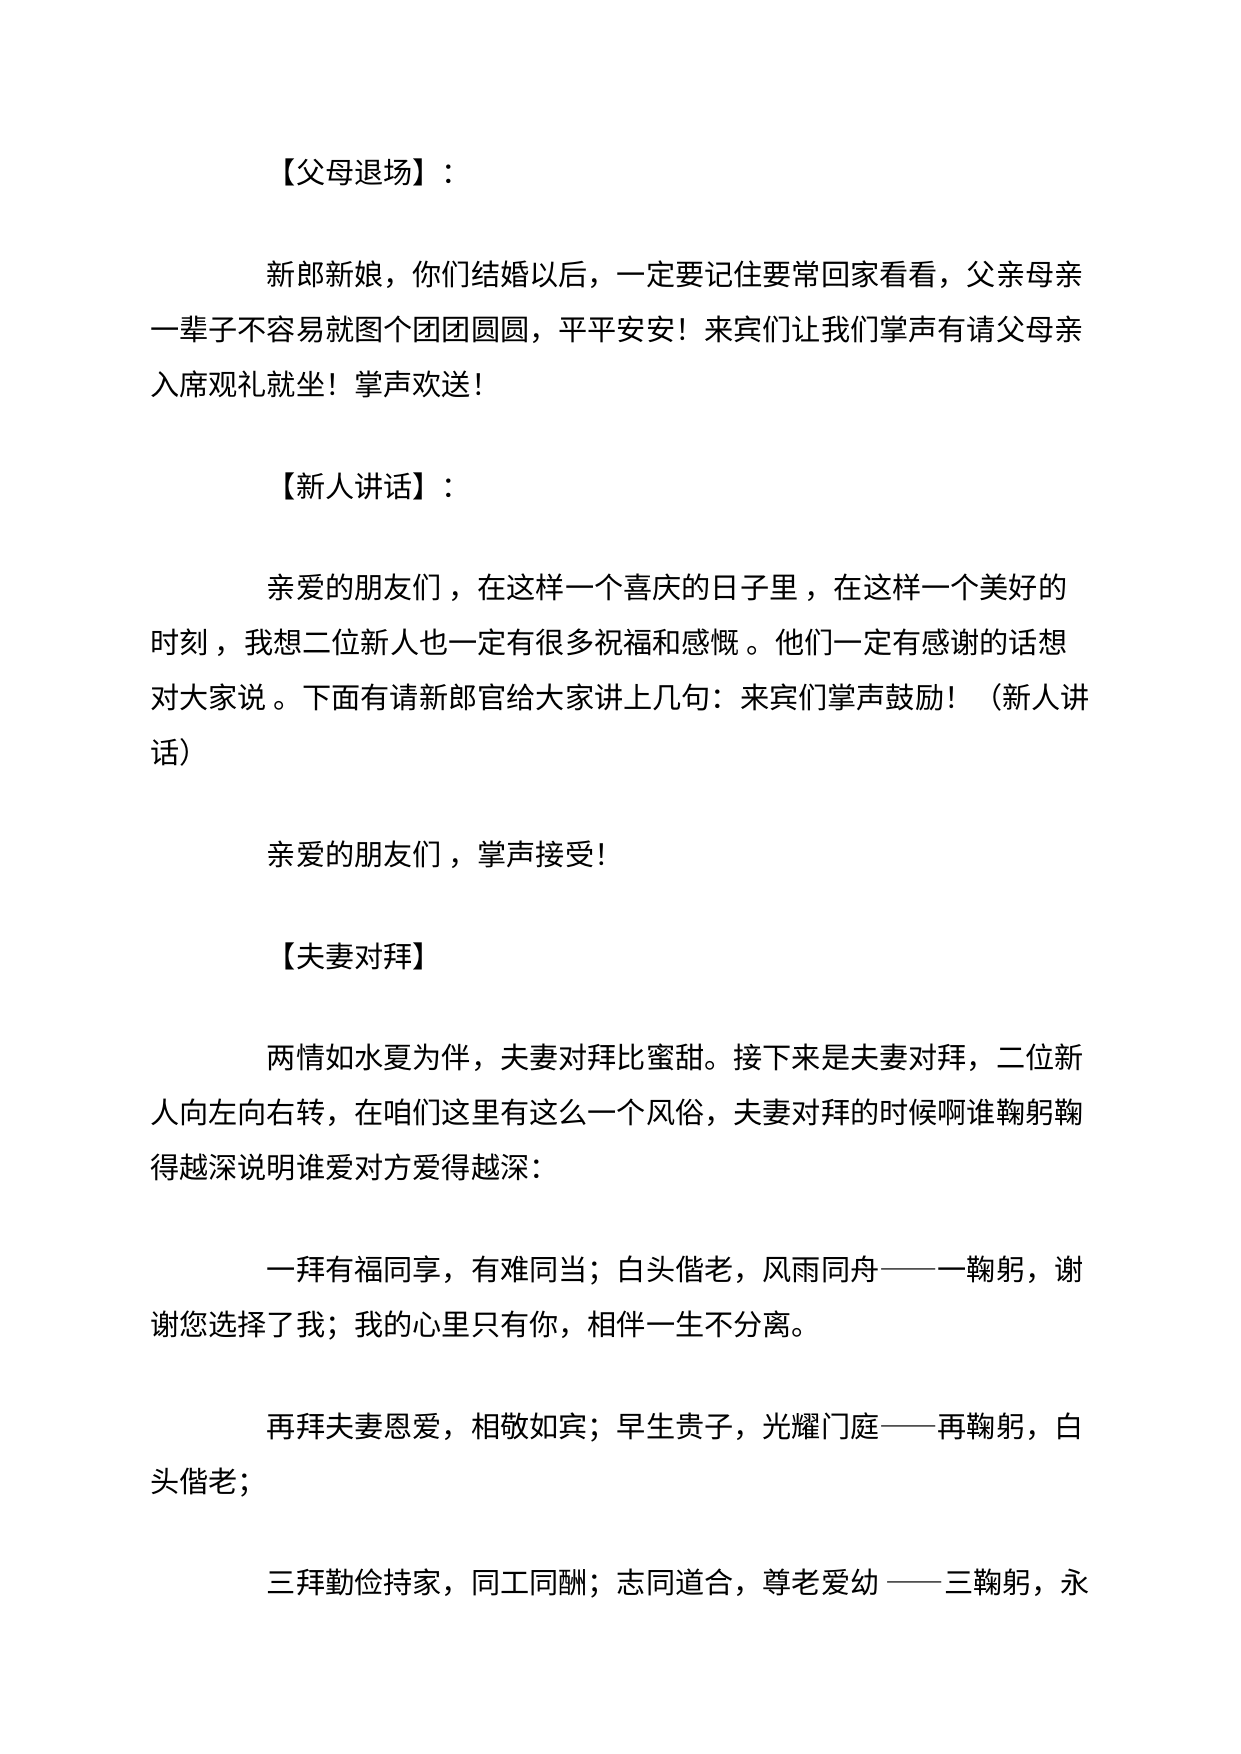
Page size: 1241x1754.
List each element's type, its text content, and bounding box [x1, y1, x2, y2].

text 亲爱的朋友们 ，在这样一个喜庆的日子里 ，在这样一个美好的时刻 ，我想二位新人也一定有很多祝福和感慨 。他们一定有感谢的话想对大家说 。下面有请新郎官给大家讲上几句：来宾们掌声鼓励！（新人讲话） [150, 565, 1090, 772]
text 亲爱的朋友们 ，掌声接受！ [150, 832, 1090, 874]
text 【父母退场】： [150, 150, 1090, 192]
text 【新人讲话】： [150, 463, 1090, 506]
text 新郎新娘，你们结婚以后，一定要记住要常回家看看，父亲母亲一辈子不容易就图个团团圆圆，平平安安！来宾们让我们掌声有请父母亲入席观礼就坐！掌声欢送！ [150, 252, 1090, 404]
text 两情如水夏为伴，夫妻对拜比蜜甜。接下来是夫妻对拜，二位新人向左向右转，在咱们这里有这么一个风俗，夫妻对拜的时候啊谁鞠躬鞠得越深说明谁爱对方爱得越深： [150, 1035, 1090, 1187]
text 【夫妻对拜】 [150, 933, 1090, 976]
text 再拜夫妻恩爱，相敬如宾；早生贵子，光耀门庭——再鞠躬，白头偕老； [150, 1403, 1090, 1501]
text 一拜有福同享，有难同当；白头偕老，风雨同舟——一鞠躬，谢谢您选择了我；我的心里只有你，相伴一生不分离。 [150, 1247, 1090, 1344]
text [150, 1560, 1090, 1602]
